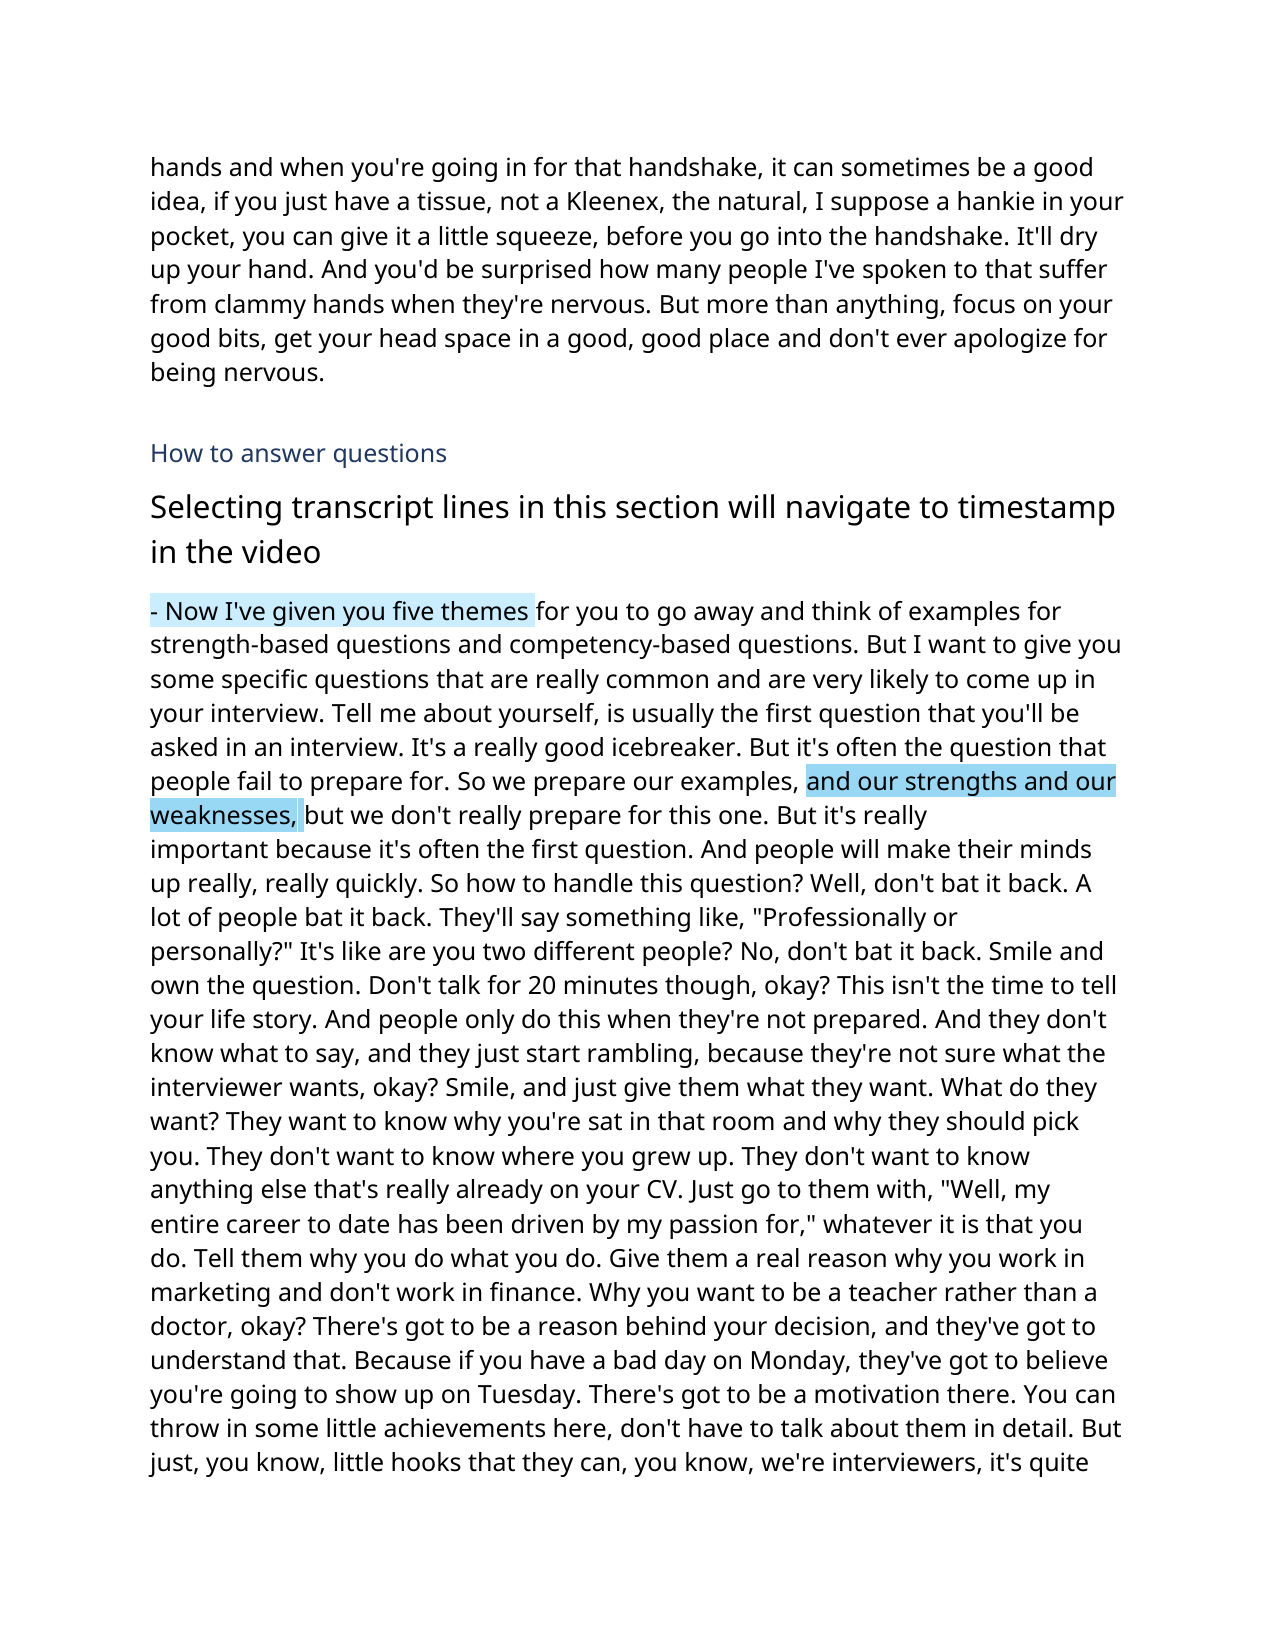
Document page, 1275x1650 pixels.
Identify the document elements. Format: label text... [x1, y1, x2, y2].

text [150, 150, 1125, 388]
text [150, 593, 1125, 1479]
text Selecting transcript lines in this section will navigate to timestamp in the video [150, 484, 1125, 573]
subtitle How to answer questions [150, 435, 1125, 469]
